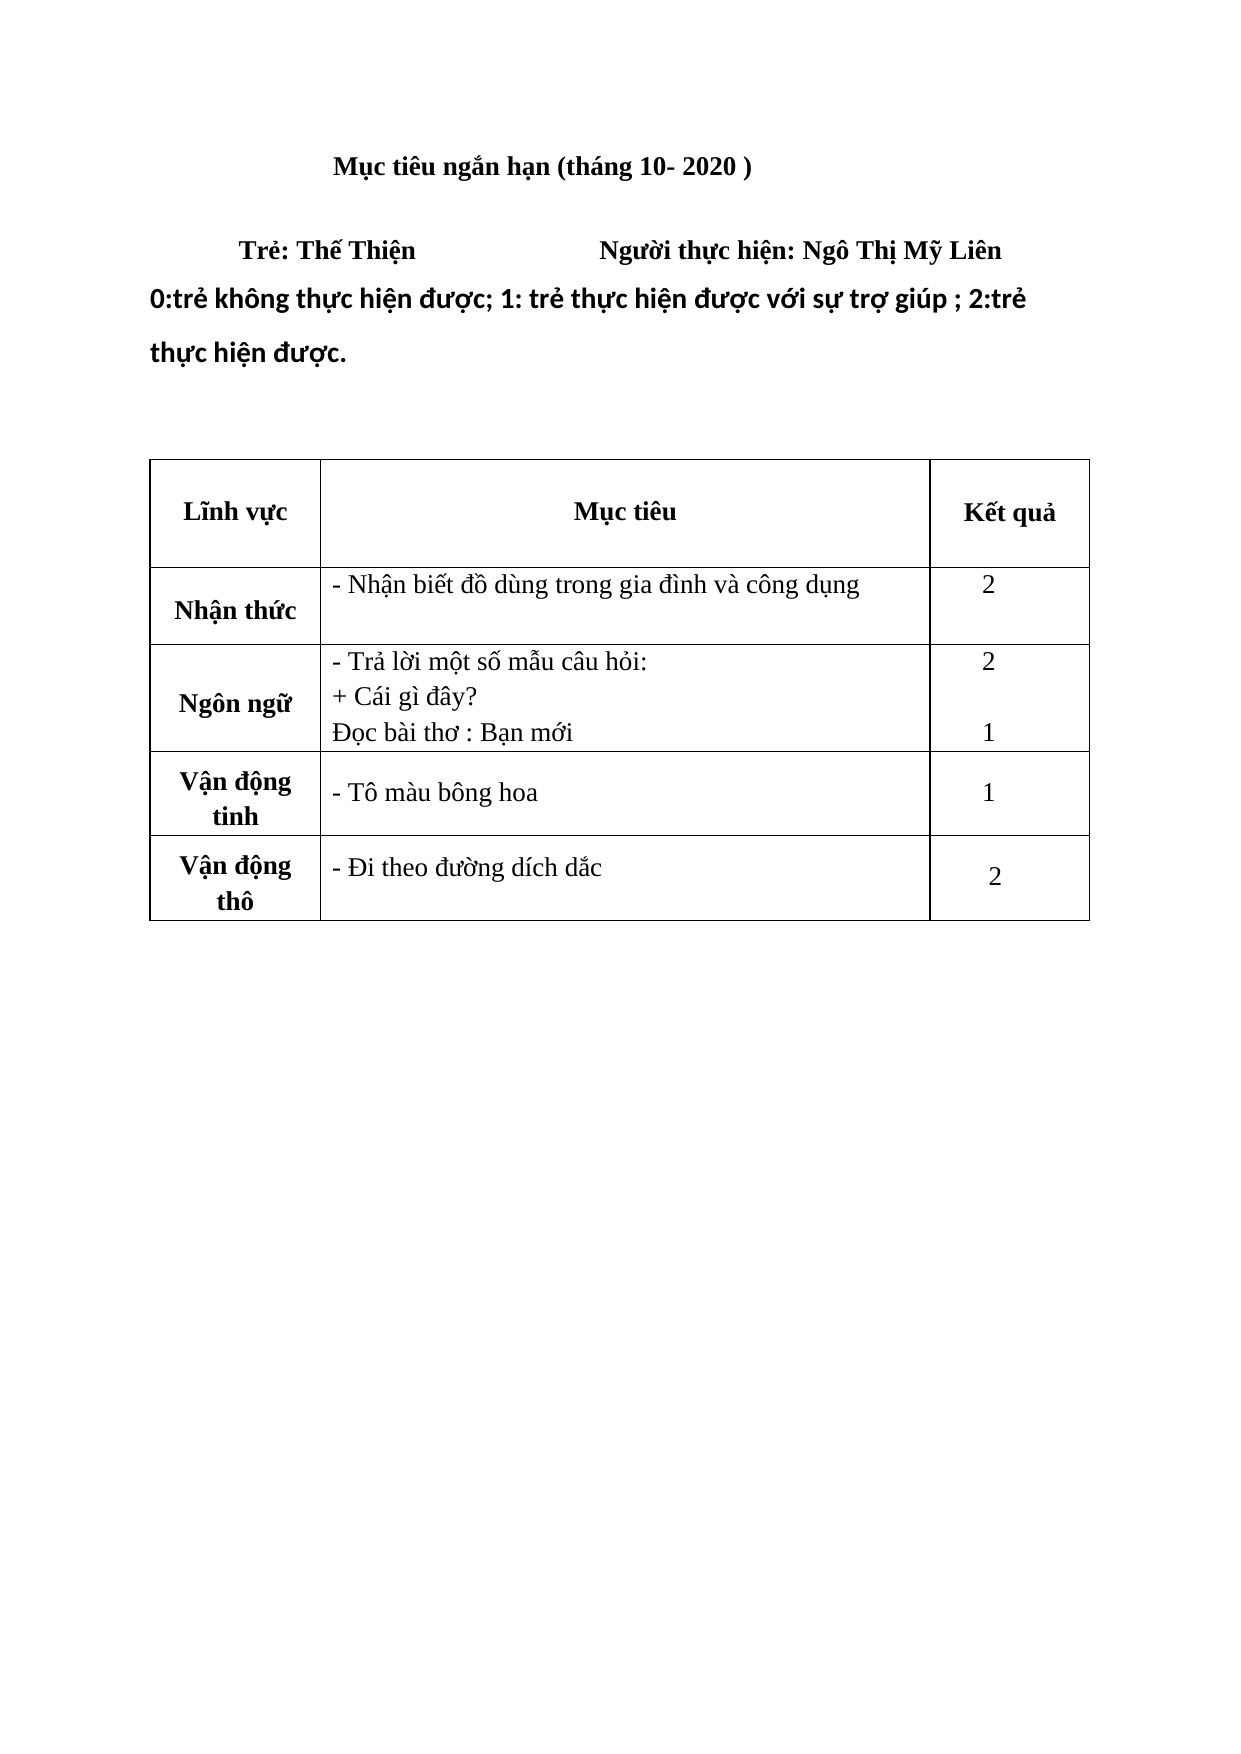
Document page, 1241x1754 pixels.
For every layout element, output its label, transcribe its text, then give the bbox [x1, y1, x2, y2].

table_header Mục tiêu [321, 460, 929, 567]
table_header Kết quả [931, 460, 1089, 567]
table_cell - Trả lời một số mẫu câu hỏi: + Cái gì đây? Đọc bài thơ : Bạn mới [321, 645, 929, 751]
table_cell 1 [931, 752, 1089, 835]
table_cell - Nhận biết đồ dùng trong gia đình và công dụng [321, 568, 929, 644]
text Trẻ: Thế Thiện Người thực hiện: Ngô Thị Mỹ Liên [150, 234, 1090, 265]
text 0:trẻ không thực hiện được; 1: trẻ thực hiện được với sự trợ giúp ; 2:trẻ thực hiện được. [150, 281, 1090, 370]
table_cell - Đi theo đường dích dắc [321, 836, 929, 920]
table_cell Vận động tinh [151, 752, 320, 835]
table_cell 2 [931, 836, 1089, 920]
text Mục tiêu ngắn hạn (tháng 10- 2020 ) [150, 150, 1090, 181]
table_cell Vận động thô [151, 836, 320, 920]
table_cell Nhận thức [151, 568, 320, 644]
table_cell Ngôn ngữ [151, 645, 320, 751]
table_cell - Tô màu bông hoa [321, 752, 929, 835]
table_cell 2 1 [931, 645, 1089, 751]
table_cell 2 [931, 568, 1089, 644]
table_header Lĩnh vực [151, 460, 320, 567]
